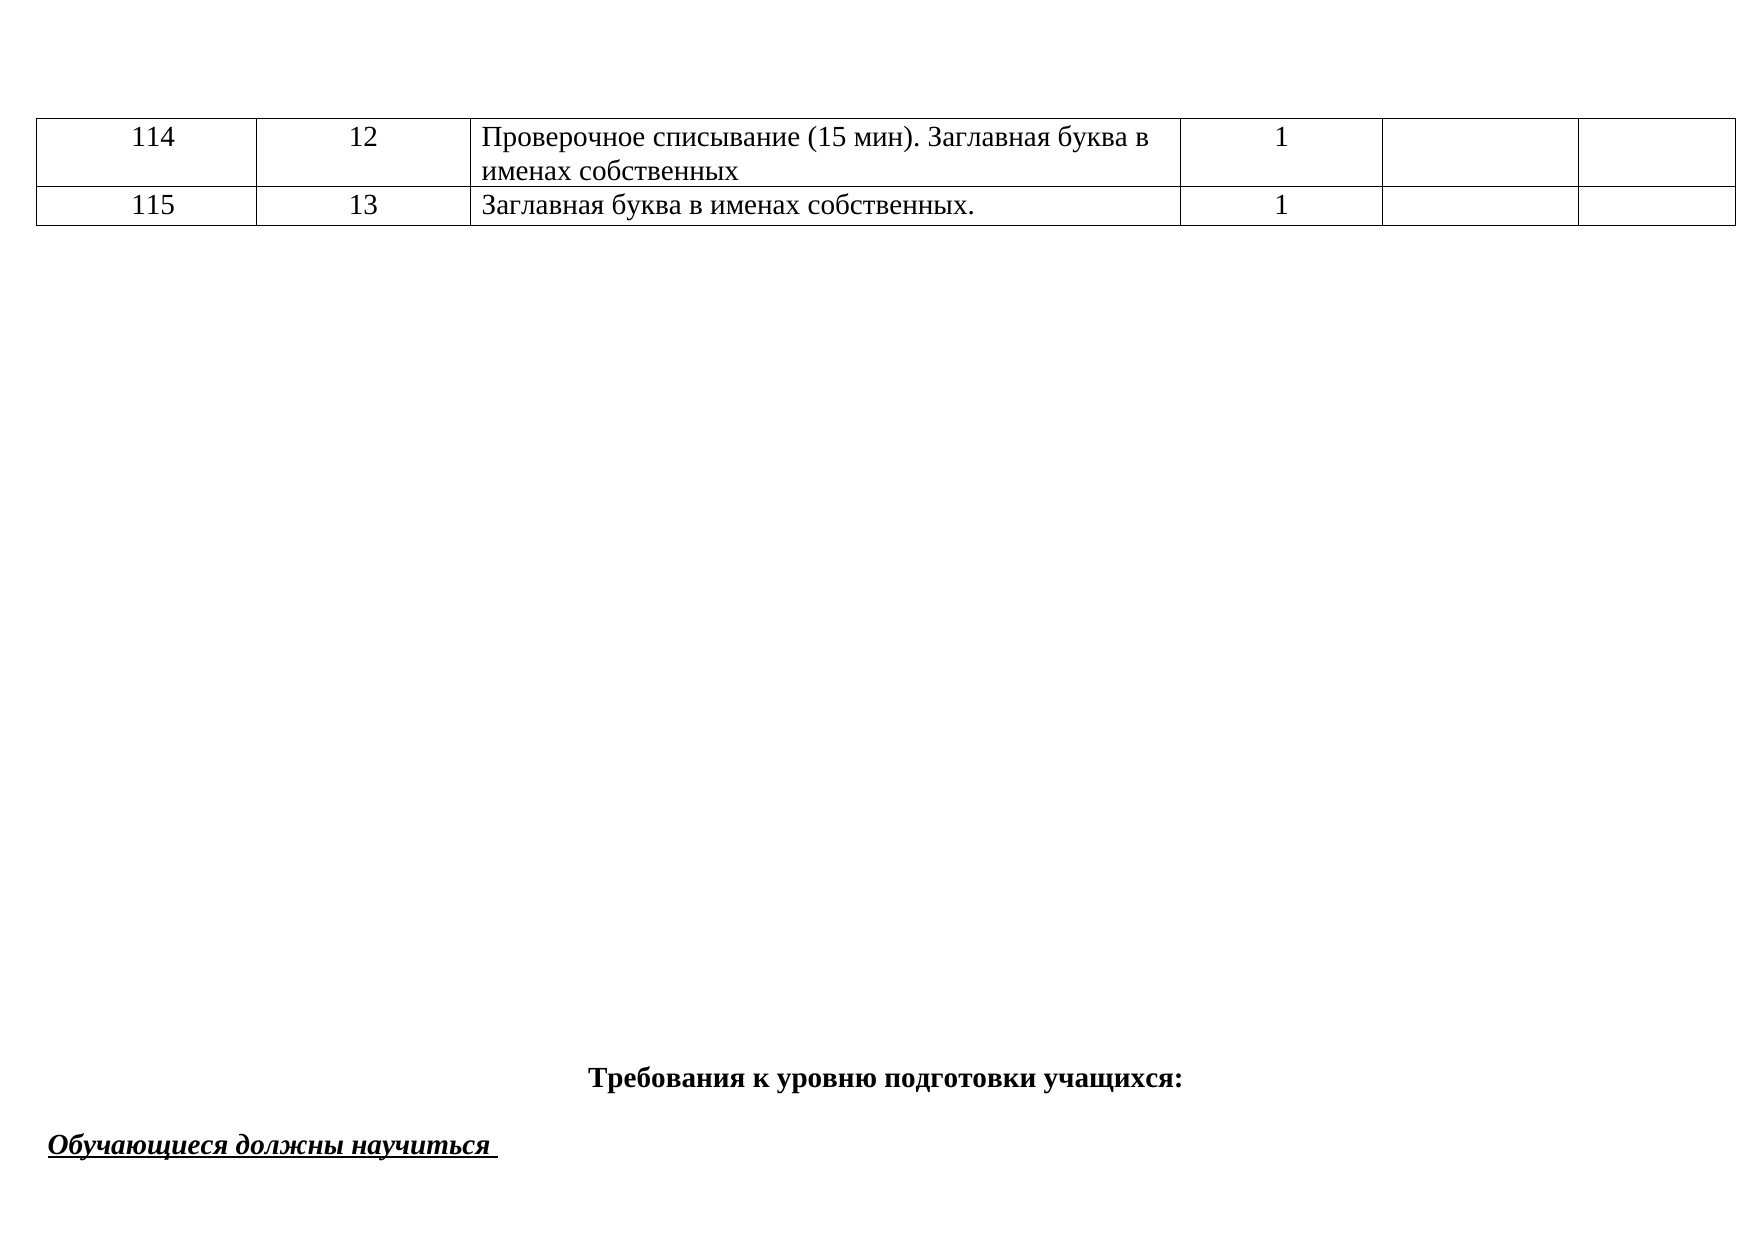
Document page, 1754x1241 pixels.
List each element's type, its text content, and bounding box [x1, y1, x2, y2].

table_cell [1383, 119, 1578, 186]
table_cell 1 [1181, 119, 1382, 186]
table_cell 115 [37, 187, 256, 225]
table_cell [1579, 119, 1735, 186]
table_cell [1383, 187, 1578, 225]
table_cell 1 [1181, 187, 1382, 225]
text Требования к уровню подготовки учащихся: [47, 1060, 1724, 1094]
table_cell Заглавная буква в именах собственных. [471, 187, 1180, 225]
text Обучающиеся должны научиться [47, 1127, 1724, 1161]
table_cell 13 [257, 187, 470, 225]
table_cell 114 [37, 119, 256, 186]
table_cell Проверочное списывание (15 мин). Заглавная буква в именах собственных [471, 119, 1180, 186]
table_cell [1579, 187, 1735, 225]
table_cell 12 [257, 119, 470, 186]
